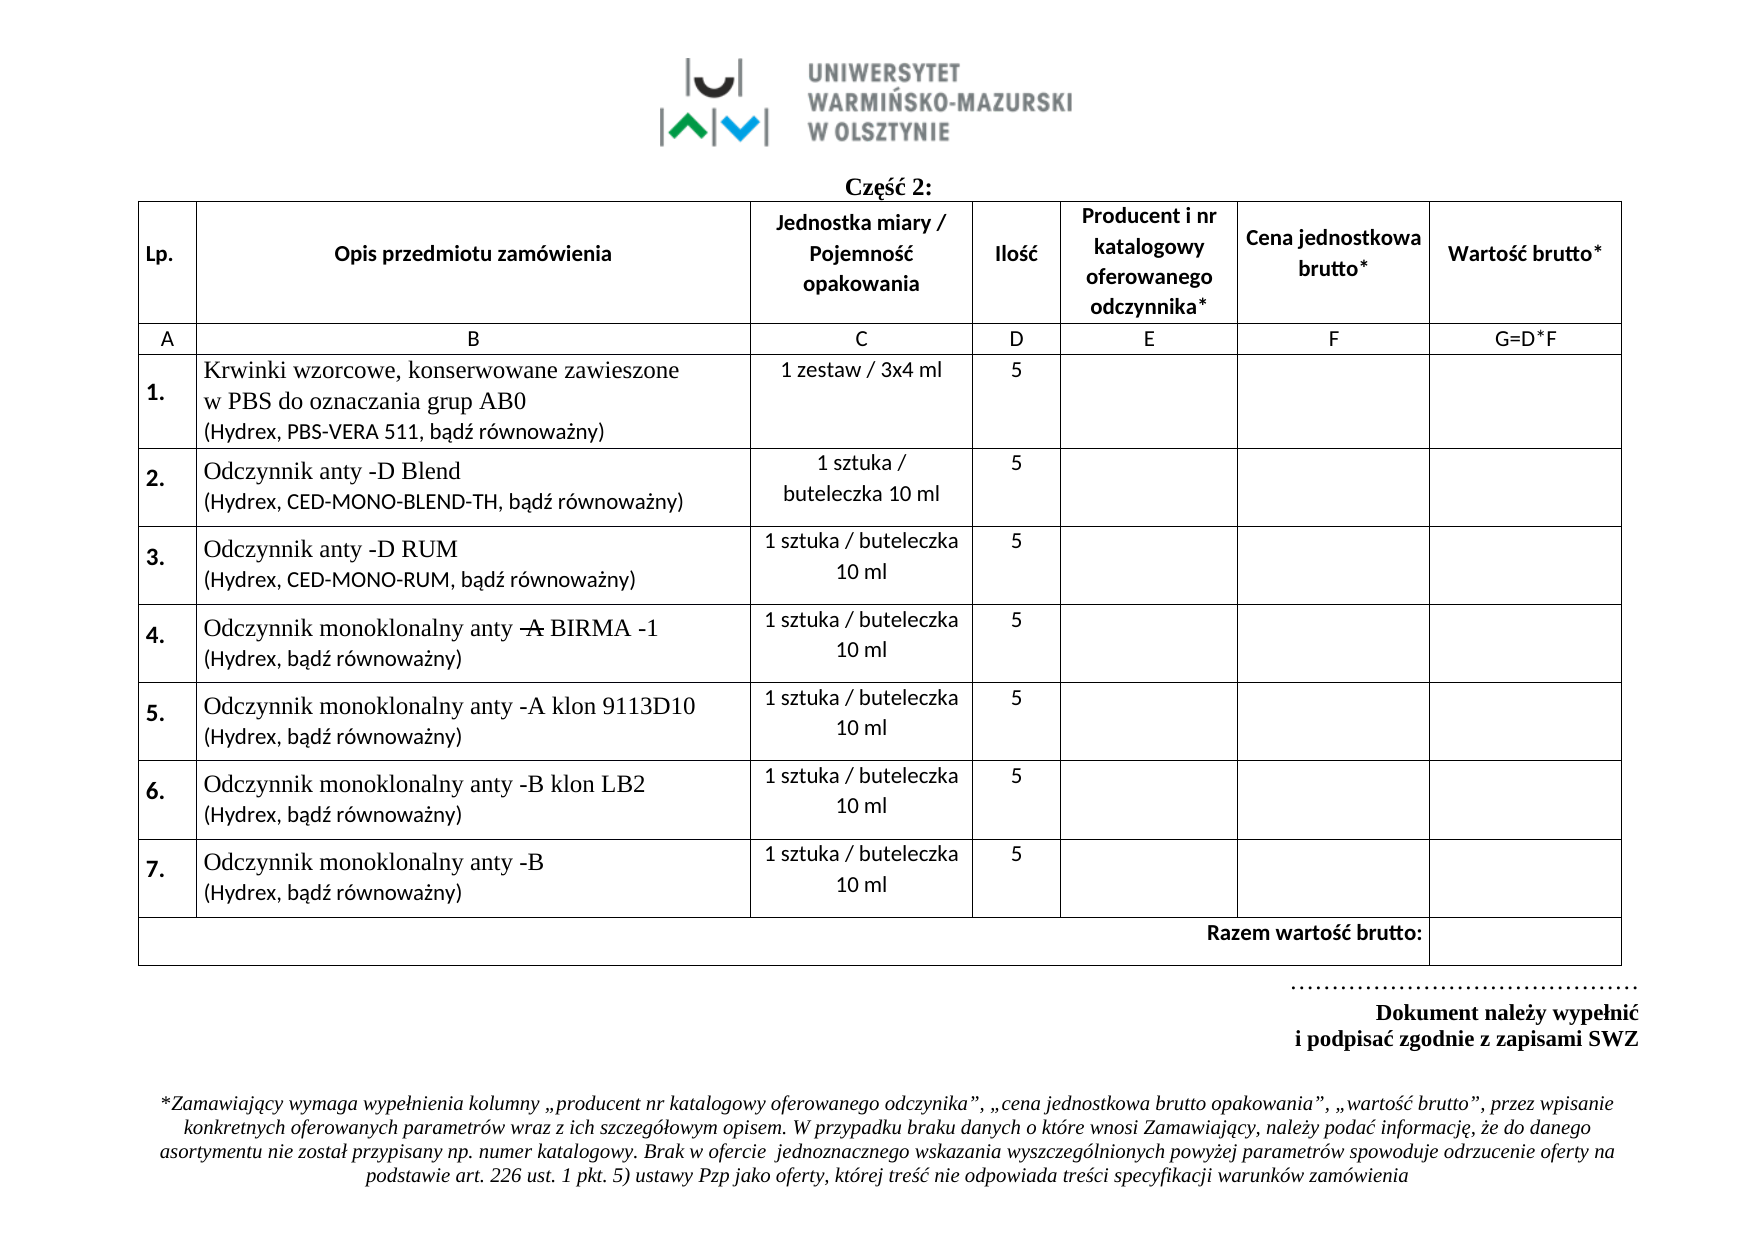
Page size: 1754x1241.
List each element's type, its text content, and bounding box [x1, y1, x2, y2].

table_cell [1430, 605, 1621, 682]
table_cell 5 [973, 449, 1060, 526]
table_header Producent i nr katalogowy oferowanego odczynnika* [1061, 202, 1237, 323]
table_cell [1238, 761, 1429, 838]
table_cell 1 sztuka / buteleczka 10 ml [751, 840, 972, 917]
text Część 2: [138, 172, 1639, 201]
table_cell 5 [973, 527, 1060, 604]
table_cell 1 sztuka / buteleczka 10 ml [751, 761, 972, 838]
table_cell [139, 355, 196, 447]
table_header Jednostka miary / Pojemność opakowania [751, 202, 972, 323]
table_cell Krwinki wzorcowe, konserwowane zawieszone w PBS do oznaczania grup AB0 (Hydrex, PBS-VERA 511, bądź równoważny) [197, 355, 750, 447]
table_cell [1238, 527, 1429, 604]
table_cell [1238, 449, 1429, 526]
table_cell [1061, 761, 1237, 838]
picture [660, 58, 1073, 148]
table_header Wartość brutto* [1430, 202, 1621, 323]
table_cell [1238, 355, 1429, 447]
table_header Opis przedmiotu zamówienia [197, 202, 750, 323]
table_cell D [973, 324, 1060, 354]
table_cell A [139, 324, 196, 354]
table_cell [1061, 527, 1237, 604]
table_cell [1430, 840, 1621, 917]
table_cell Razem wartość brutto: [139, 918, 1429, 965]
table_cell Odczynnik monoklonalny anty -A klon 9113D10 (Hydrex, bądź równoważny) [197, 683, 750, 760]
table_cell 5 [973, 761, 1060, 838]
table_cell E [1061, 324, 1237, 354]
table_cell [139, 605, 196, 682]
table_cell [1061, 355, 1237, 447]
table_cell [139, 527, 196, 604]
table_cell Odczynnik anty -D RUM (Hydrex, CED-MONO-RUM, bądź równoważny) [197, 527, 750, 604]
table_header Cena jednostkowa brutto* [1238, 202, 1429, 323]
table_cell [1430, 355, 1621, 447]
table_cell 5 [973, 355, 1060, 447]
table_cell 1 sztuka / buteleczka 10 ml [751, 449, 972, 526]
table_cell [1061, 840, 1237, 917]
table_cell 1 zestaw / 3x4 ml [751, 355, 972, 447]
table_cell Odczynnik monoklonalny anty -B klon LB2 (Hydrex, bądź równoważny) [197, 761, 750, 838]
table_cell [1430, 449, 1621, 526]
text Dokument należy wypełnić [138, 999, 1639, 1025]
table_cell [1238, 605, 1429, 682]
table_cell [139, 840, 196, 917]
table_cell [1430, 918, 1621, 965]
table_cell [139, 449, 196, 526]
table_header Ilość [973, 202, 1060, 323]
table_cell Odczynnik monoklonalny anty A BIRMA -1 (Hydrex, bądź równoważny) [197, 605, 750, 682]
table_cell [139, 761, 196, 838]
text i podpisać zgodnie z zapisami SWZ [949, 1025, 1639, 1052]
table_cell Odczynnik anty -D Blend (Hydrex, CED-MONO-BLEND-TH, bądź równoważny) [197, 449, 750, 526]
table_cell G=D*F [1430, 324, 1621, 354]
table_cell [1061, 605, 1237, 682]
table_cell [139, 683, 196, 760]
table_cell 1 sztuka / buteleczka 10 ml [751, 683, 972, 760]
table_cell [1238, 840, 1429, 917]
table_cell 1 sztuka / buteleczka 10 ml [751, 527, 972, 604]
text …………………………………… [655, 966, 1639, 994]
table_cell [1430, 527, 1621, 604]
table_cell [1061, 449, 1237, 526]
table_cell F [1238, 324, 1429, 354]
table_cell 5 [973, 840, 1060, 917]
table_cell 5 [973, 605, 1060, 682]
table_cell Odczynnik monoklonalny anty -B (Hydrex, bądź równoważny) [197, 840, 750, 917]
table_cell 1 sztuka / buteleczka 10 ml [751, 605, 972, 682]
table_header Lp. [139, 202, 196, 323]
table_cell [1430, 683, 1621, 760]
table_cell C [751, 324, 972, 354]
table_cell 5 [973, 683, 1060, 760]
table_cell [1238, 683, 1429, 760]
table_cell [1430, 761, 1621, 838]
table_cell [1061, 683, 1237, 760]
table_cell B [197, 324, 750, 354]
